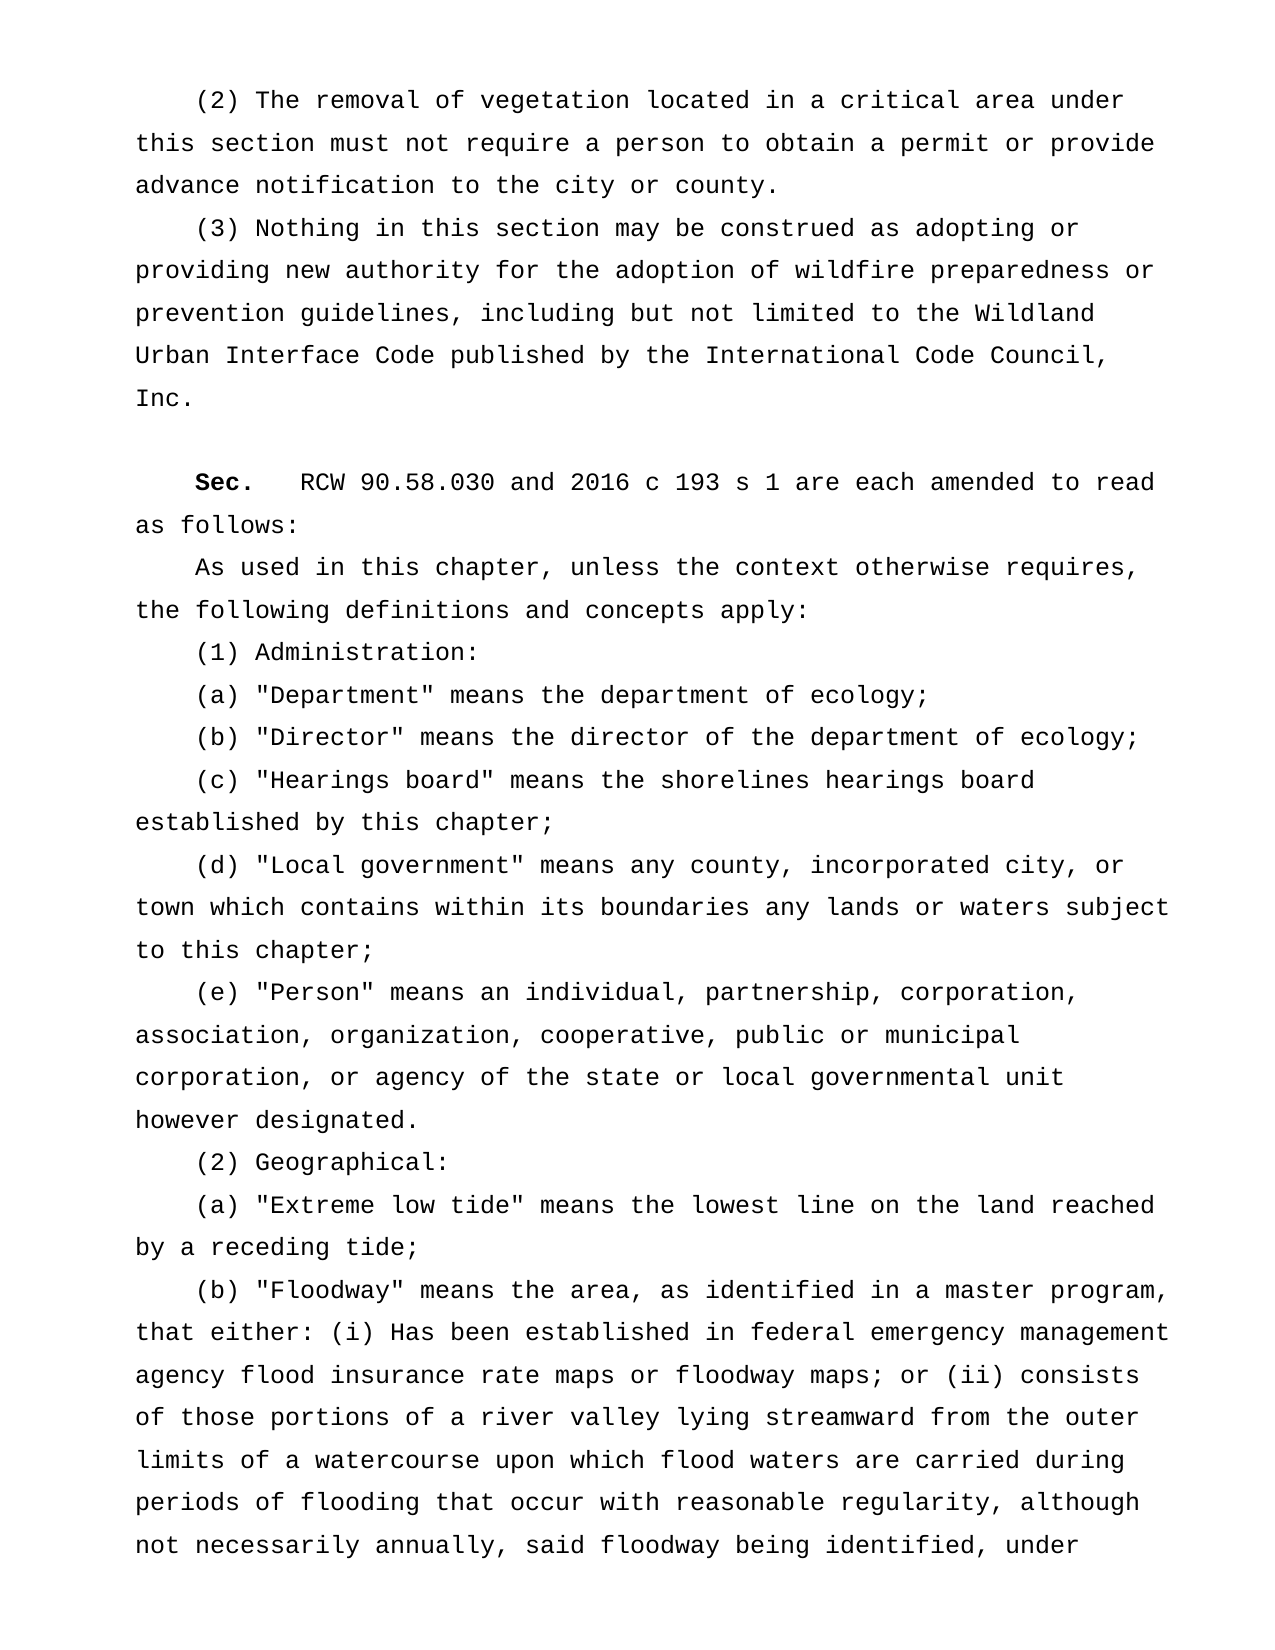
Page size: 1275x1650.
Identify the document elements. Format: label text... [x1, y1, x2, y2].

text (a) "Extreme low tide" means the lowest line on the land reached by a receding tide; [135, 1179, 1170, 1264]
text (b) "Director" means the director of the department of ecology; [135, 712, 1170, 754]
text (d) "Local government" means any county, incorporated city, or town which contains within its boundaries any lands or waters subject to this chapter; [135, 839, 1170, 967]
text (1) Administration: [135, 627, 1170, 669]
text Sec. RCW 90.58.030 and 2016 c 193 s 1 are each amended to read as follows: [135, 457, 1170, 542]
text (2) Geographical: [135, 1137, 1170, 1179]
text (c) "Hearings board" means the shorelines hearings board established by this chapter; [135, 754, 1170, 839]
text (a) "Department" means the department of ecology; [135, 669, 1170, 712]
text (e) "Person" means an individual, partnership, corporation, association, organization, cooperative, public or municipal corporation, or agency of the state or local governmental unit however designated. [135, 967, 1170, 1137]
text (3) Nothing in this section may be construed as adopting or providing new authority for the adoption of wildfire preparedness or prevention guidelines, including but not limited to the Wildland Urban Interface Code published by the International Code Council, Inc. [135, 202, 1170, 415]
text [135, 1264, 1170, 1562]
text As used in this chapter, unless the context otherwise requires, the following definitions and concepts apply: [135, 542, 1170, 627]
text (2) The removal of vegetation located in a critical area under this section must not require a person to obtain a permit or provide advance notification to the city or county. [135, 75, 1170, 202]
